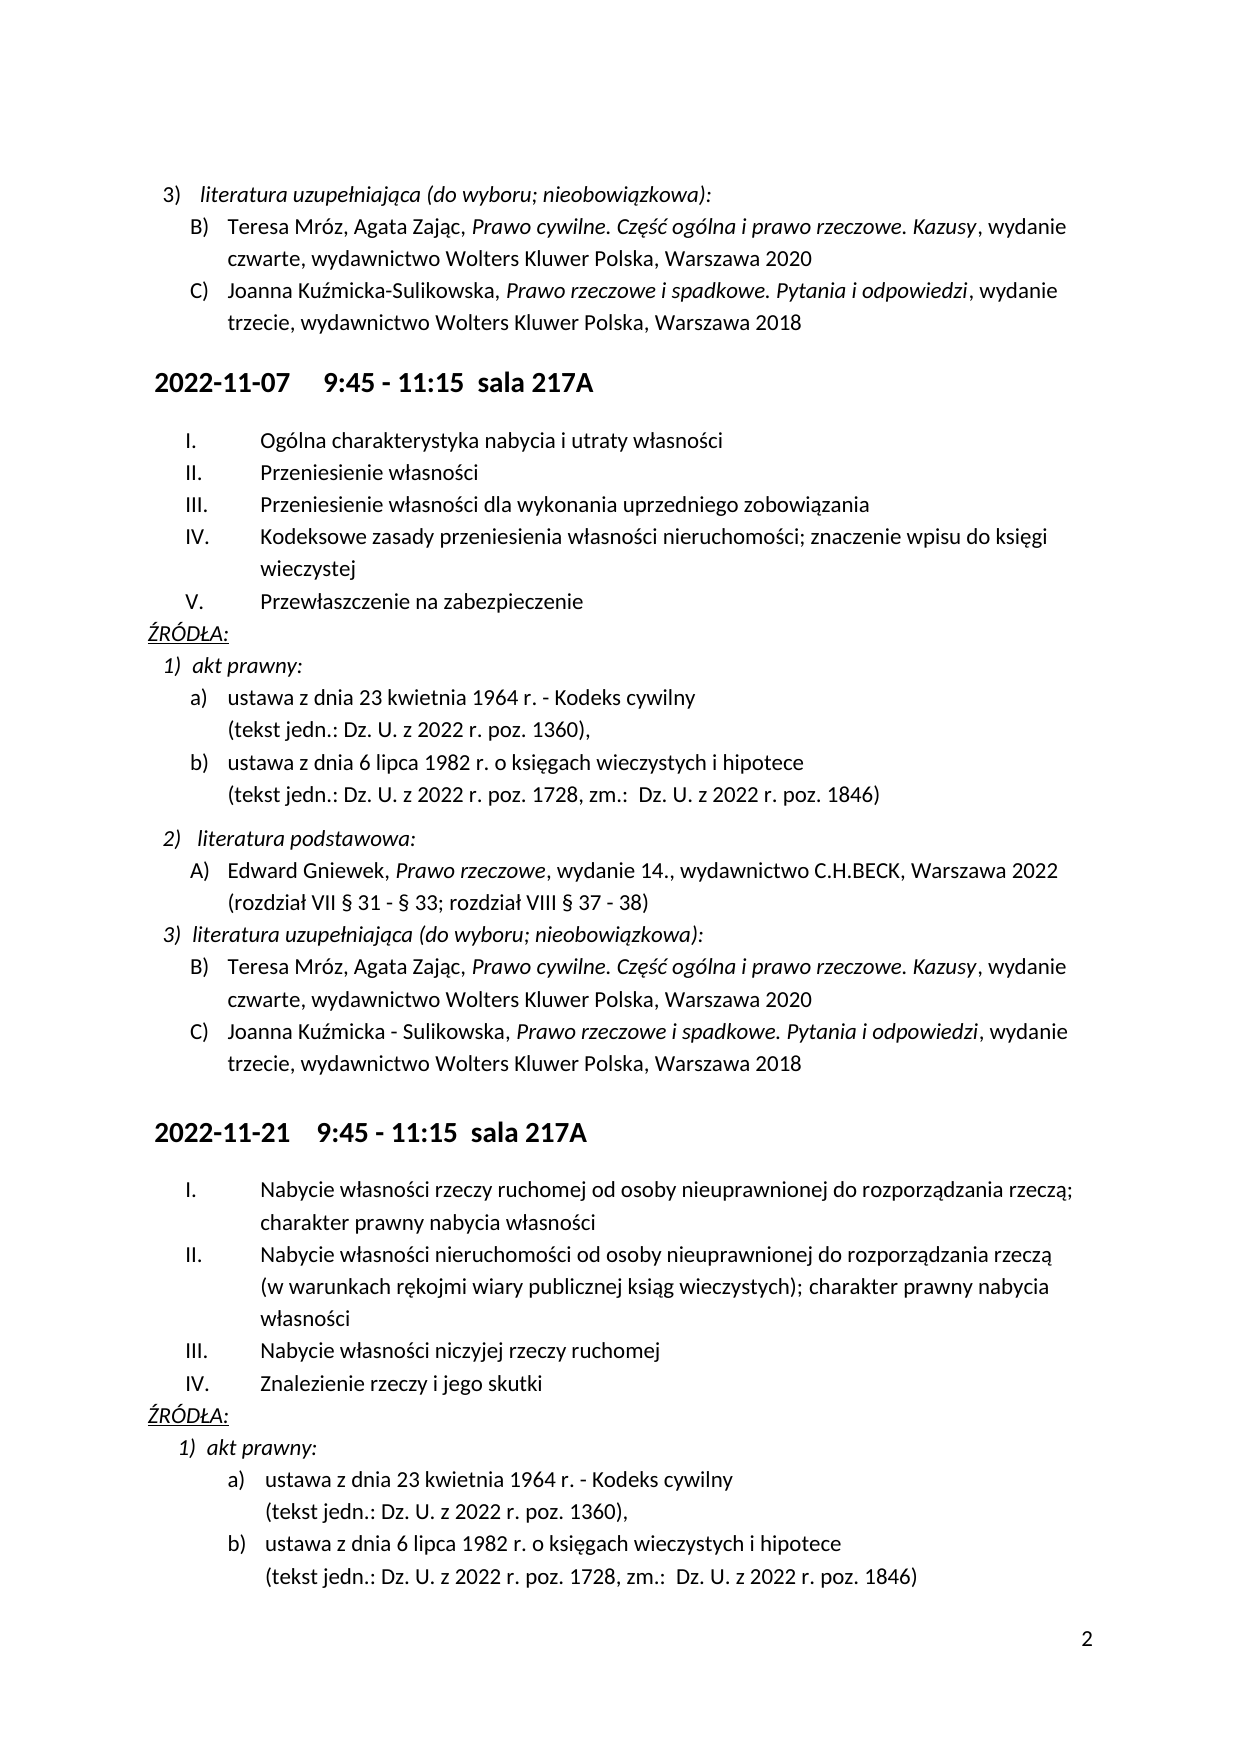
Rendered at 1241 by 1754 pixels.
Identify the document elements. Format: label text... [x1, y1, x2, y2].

list ustawa z dnia 23 kwietnia 1964 r. - Kodeks cywilny (tekst jedn.: Dz. U. z 2022 r. poz. 1360), [190, 683, 1093, 743]
list Przeniesienie własności dla wykonania uprzedniego zobowiązania [185, 490, 1093, 518]
list Teresa Mróz, Agata Zając, Prawo cywilne. Część ogólna i prawo rzeczowe. Kazusy, wydanie czwarte, wydawnictwo Wolters Kluwer Polska, Warszawa 2020 [190, 952, 1093, 1013]
list ustawa z dnia 6 lipca 1982 r. o księgach wieczystych i hipotece (tekst jedn.: Dz. U. z 2022 r. poz. 1728, zm.: Dz. U. z 2022 r. poz. 1846) [227, 1529, 1093, 1590]
list akt prawny: [177, 1433, 1093, 1461]
list Przeniesienie własności [185, 458, 1093, 486]
text 2022-11-21 9:45 - 11:15 sala 217A [148, 1114, 1093, 1149]
list ŹRÓDŁA: [148, 1401, 1093, 1429]
list Nabycie własności rzeczy ruchomej od osoby nieuprawnionej do rozporządzania rzeczą; charakter prawny nabycia własności [185, 1176, 1093, 1236]
list Teresa Mróz, Agata Zając, Prawo cywilne. Część ogólna i prawo rzeczowe. Kazusy, wydanie czwarte, wydawnictwo Wolters Kluwer Polska, Warszawa 2020 [190, 212, 1093, 272]
list literatura uzupełniająca (do wyboru; nieobowiązkowa): [162, 180, 1093, 208]
list Kodeksowe zasady przeniesienia własności nieruchomości; znaczenie wpisu do księgi wieczystej [185, 522, 1093, 583]
list Przewłaszczenie na zabezpieczenie [185, 587, 1093, 615]
list literatura podstawowa: [162, 824, 1093, 852]
list Znalezienie rzeczy i jego skutki [185, 1369, 1093, 1397]
list Ogólna charakterystyka nabycia i utraty własności [185, 426, 1093, 454]
list ŹRÓDŁA: [148, 619, 1093, 647]
text 2022-11-07 9:45 - 11:15 sala 217A [148, 364, 1093, 400]
list Joanna Kuźmicka - Sulikowska, Prawo rzeczowe i spadkowe. Pytania i odpowiedzi, wydanie trzecie, wydawnictwo Wolters Kluwer Polska, Warszawa 2018 [190, 1017, 1093, 1077]
list Nabycie własności niczyjej rzeczy ruchomej [185, 1336, 1093, 1364]
list ustawa z dnia 6 lipca 1982 r. o księgach wieczystych i hipotece (tekst jedn.: Dz. U. z 2022 r. poz. 1728, zm.: Dz. U. z 2022 r. poz. 1846) [190, 748, 1093, 808]
list akt prawny: [162, 651, 1093, 679]
list ustawa z dnia 23 kwietnia 1964 r. - Kodeks cywilny (tekst jedn.: Dz. U. z 2022 r. poz. 1360), [227, 1465, 1093, 1525]
list Edward Gniewek, Prawo rzeczowe, wydanie 14., wydawnictwo C.H.BECK, Warszawa 2022 (rozdział VII § 31 - § 33; rozdział VIII § 37 - 38) [190, 856, 1093, 916]
list (w warunkach rękojmi wiary publicznej ksiąg wieczystych); charakter prawny nabycia własności [260, 1272, 1093, 1332]
list literatura uzupełniająca (do wyboru; nieobowiązkowa): [162, 920, 1093, 948]
list Joanna Kuźmicka-Sulikowska, Prawo rzeczowe i spadkowe. Pytania i odpowiedzi, wydanie trzecie, wydawnictwo Wolters Kluwer Polska, Warszawa 2018 [190, 276, 1093, 337]
list Nabycie własności nieruchomości od osoby nieuprawnionej do rozporządzania rzeczą [185, 1240, 1093, 1268]
